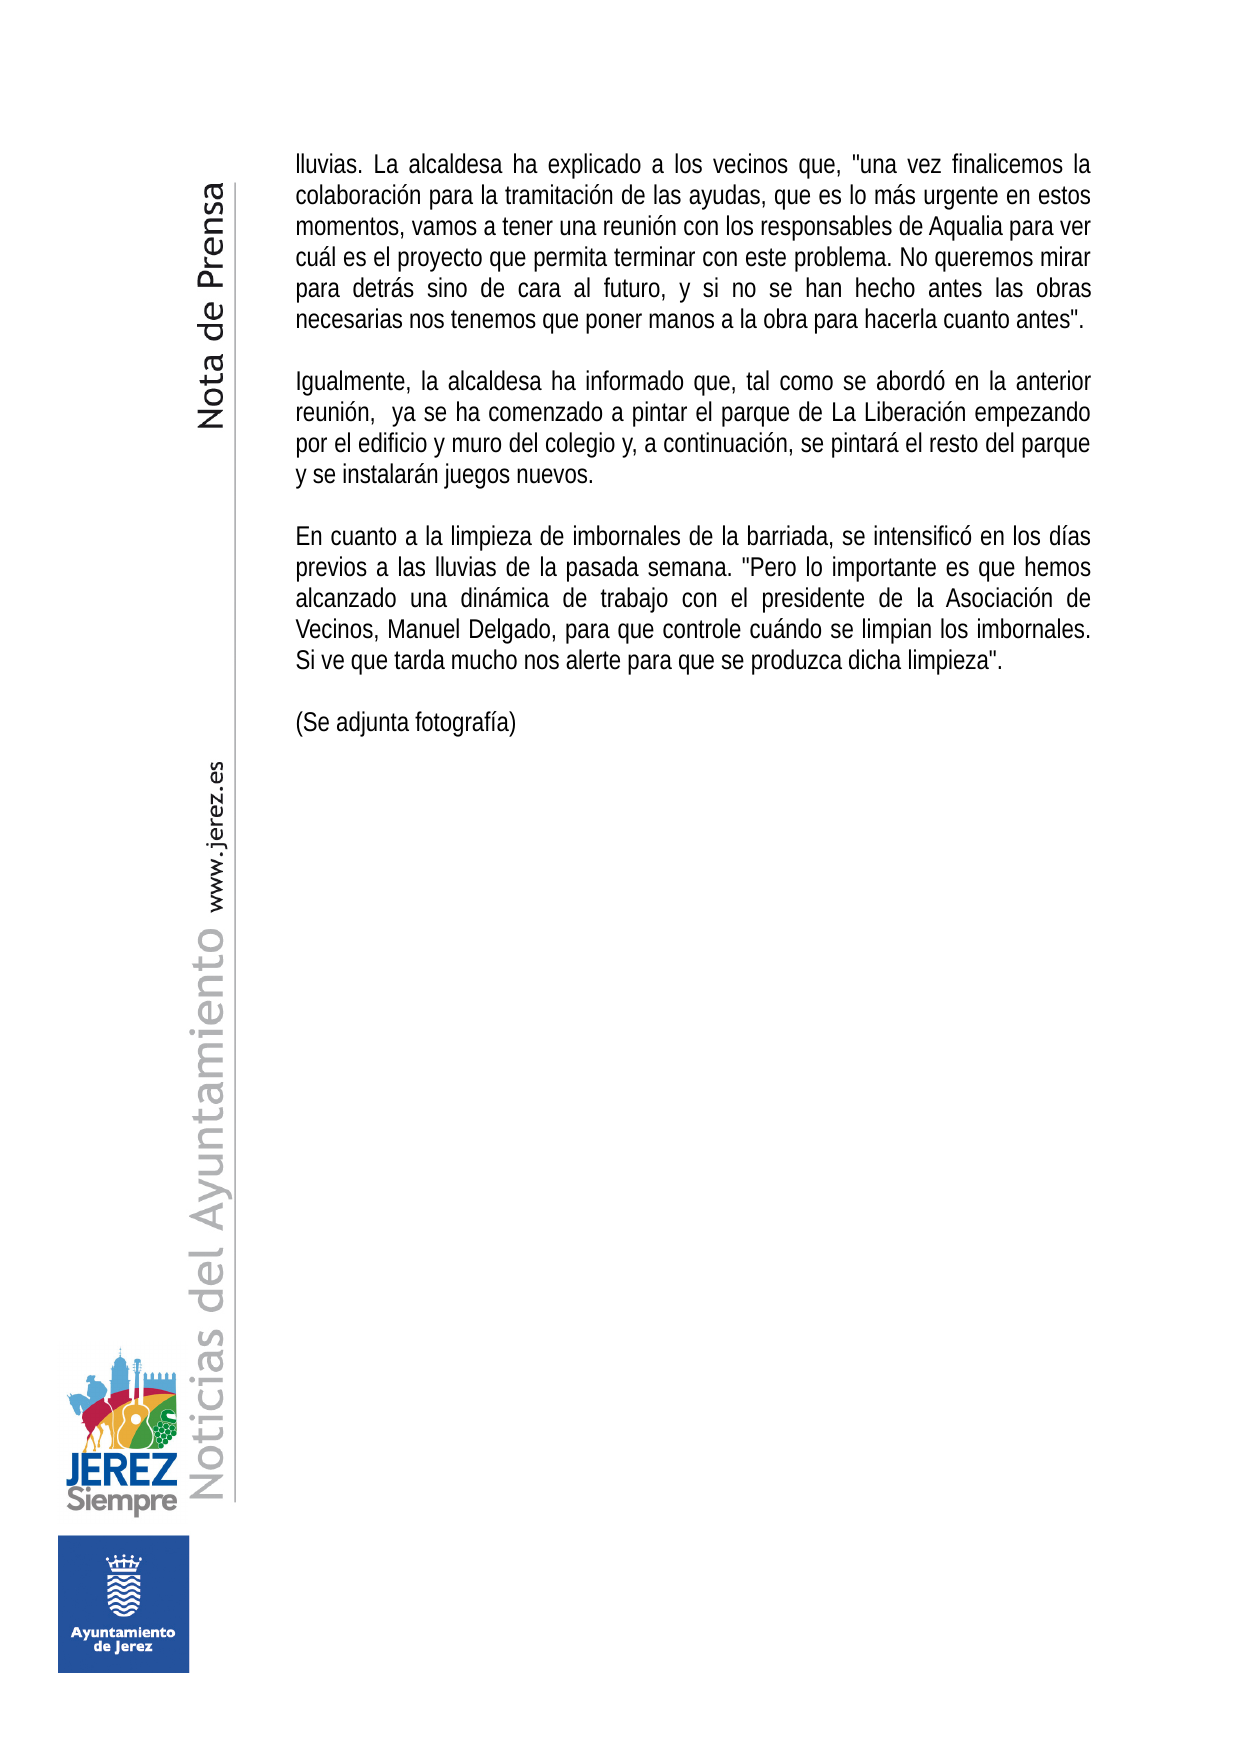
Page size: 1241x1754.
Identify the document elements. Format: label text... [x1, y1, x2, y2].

picture [57, 181, 236, 1673]
text En cuanto a la limpieza de imbornales de la barriada, se intensificó en los días previos a las lluvias de la pasada semana. "Pero lo importante es que hemos alcanzado una dinámica de trabajo con el presidente de la Asociación de Vecinos, Manuel Delgado, para que controle cuándo se limpian los imbornales. Si ve que tarda mucho nos alerte para que se produzca dicha limpieza". [295, 520, 1092, 675]
text (Se adjunta fotografía) [295, 706, 1092, 737]
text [295, 148, 1092, 334]
text Igualmente, la alcaldesa ha informado que, tal como se abordó en la anterior reunión, ya se ha comenzado a pintar el parque de La Liberación empezando por el edificio y muro del colegio y, a continuación, se pintará el resto del parque y se instalarán juegos nuevos. [295, 365, 1092, 489]
